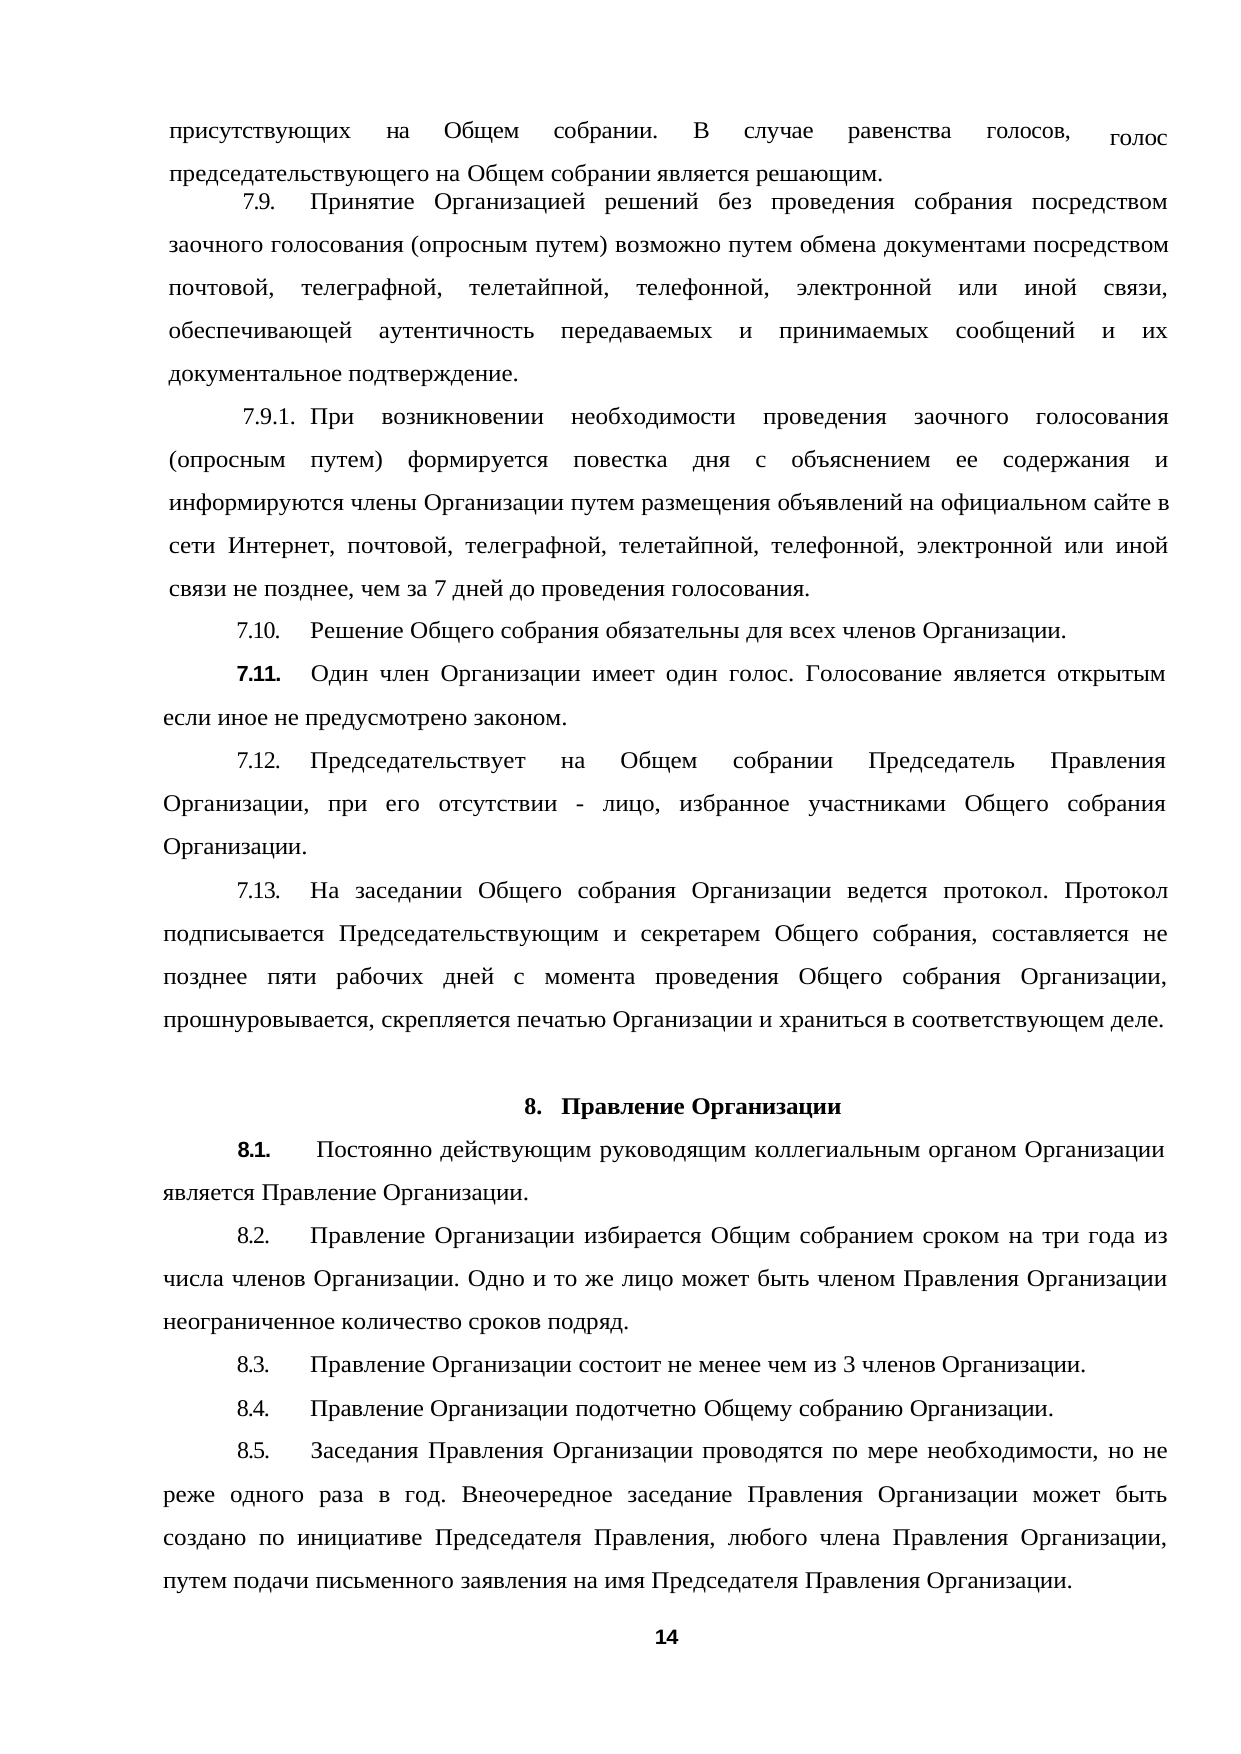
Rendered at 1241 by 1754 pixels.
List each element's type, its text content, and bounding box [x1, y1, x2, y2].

list Принятие Организацией решений без проведения собрания посредством заочного голосования (опросным путем) возможно путем обмена документами посредством почтовой, телеграфной, телетайпной, телефонной, электронной или иной связи, обеспечивающей аутентичность передаваемых и принимаемых сообщений и их документальное подтверждение. [168, 187, 1169, 387]
list Правление Организации состоит не менее чем из 3 членов Организации. [237, 1351, 1182, 1378]
list При возникновении необходимости проведения заочного голосования (опросным путем) формируется повестка дня с объяснением ее содержания и информируются члены Организации путем размещения объявлений на официальном сайте в сети Интернет, почтовой, телеграфной, телетайпной, телефонной, электронной или иной связи не позднее, чем за 7 дней до проведения голосования. [169, 402, 1169, 602]
text присутствующих на Общем собрании. В случае равенства голосов, председательствующего на Общем собрании является решающим. [169, 116, 1073, 186]
list Правление Организации избирается Общим собранием сроком на три года из числа членов Организации. Одно и то же лицо может быть членом Правления Организации неограниченное количество сроков подряд. [163, 1221, 1169, 1335]
list Правление Организации подотчетно Общему собранию Организации. [237, 1394, 1182, 1422]
list Решение Общего собрания обязательны для всех членов Организации. [236, 617, 1182, 644]
text голос [1109, 123, 1182, 151]
list Заседания Правления Организации проводятся по мере необходимости, но не реже одного раза в год. Внеочередное заседание Правления Организации может быть создано по инициативе Председателя Правления, любого члена Правления Организации, путем подачи письменного заявления на имя Председателя Правления Организации. [163, 1437, 1169, 1593]
list Один член Организации имеет один голос. Голосование является открытым если иное не предусмотрено законом. [163, 659, 1167, 730]
list Председательствует на Общем собрании Председатель Правления Организации, при его отсутствии - лицо, избранное участниками Общего собрания Организации. [163, 746, 1167, 860]
list Постоянно действующим руководящим коллегиальным органом Организации является Правление Организации. [163, 1135, 1166, 1205]
subtitle Правление Организации [524, 1092, 1182, 1120]
list На заседании Общего собрания Организации ведется протокол. Протокол подписывается Председательствующим и секретарем Общего собрания, составляется не позднее пяти рабочих дней с момента проведения Общего собрания Организации, прошнуровывается, скрепляется печатью Организации и храниться в соответствующем деле. [163, 876, 1169, 1032]
